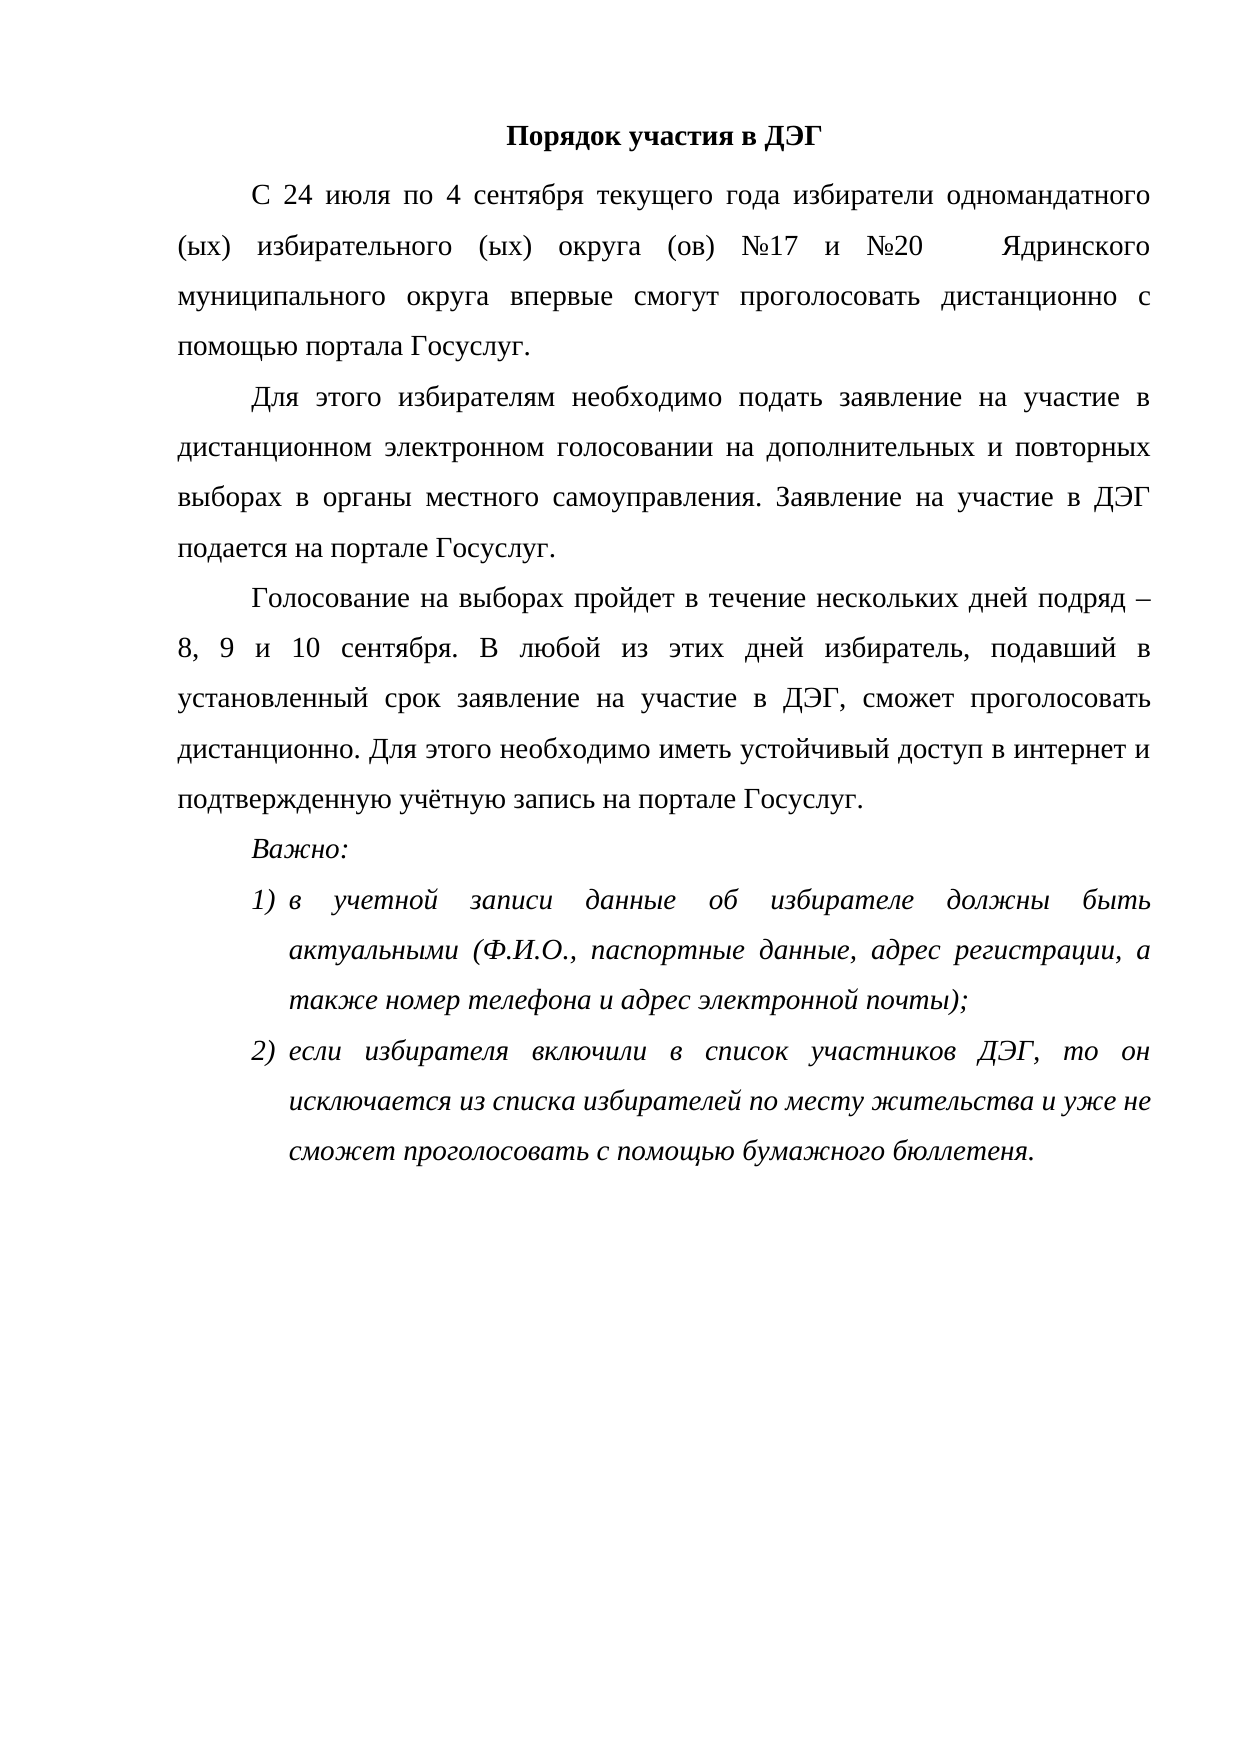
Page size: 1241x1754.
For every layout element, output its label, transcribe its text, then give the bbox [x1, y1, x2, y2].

text Порядок участия в ДЭГ [177, 118, 1152, 152]
text С 24 июля по 4 сентября текущего года избиратели одномандатного (ых) избирательного (ых) округа (ов) №17 и №20 Ядринского муниципального округа впервые смогут проголосовать дистанционно с помощью портала Госуслуг. [177, 177, 1152, 362]
list если избирателя включили в список участников ДЭГ, то он исключается из списка избирателей по месту жительства и уже не сможет проголосовать с помощью бумажного бюллетеня. [251, 1033, 1152, 1167]
text Голосование на выборах пройдет в течение нескольких дней подряд – 8, 9 и 10 сентября. В любой из этих дней избиратель, подавший в установленный срок заявление на участие в ДЭГ, сможет проголосовать дистанционно. Для этого необходимо иметь устойчивый доступ в интернет и подтвержденную учётную запись на портале Госуслуг. [177, 580, 1152, 815]
list в учетной записи данные об избирателе должны быть актуальными (Ф.И.О., паспортные данные, адрес регистрации, а также номер телефона и адрес электронной почты); [251, 882, 1152, 1016]
text Для этого избирателям необходимо подать заявление на участие в дистанционном электронном голосовании на дополнительных и повторных выборах в органы местного самоуправления. Заявление на участие в ДЭГ подается на портале Госуслуг. [177, 379, 1152, 563]
text Важно: [177, 832, 1152, 865]
